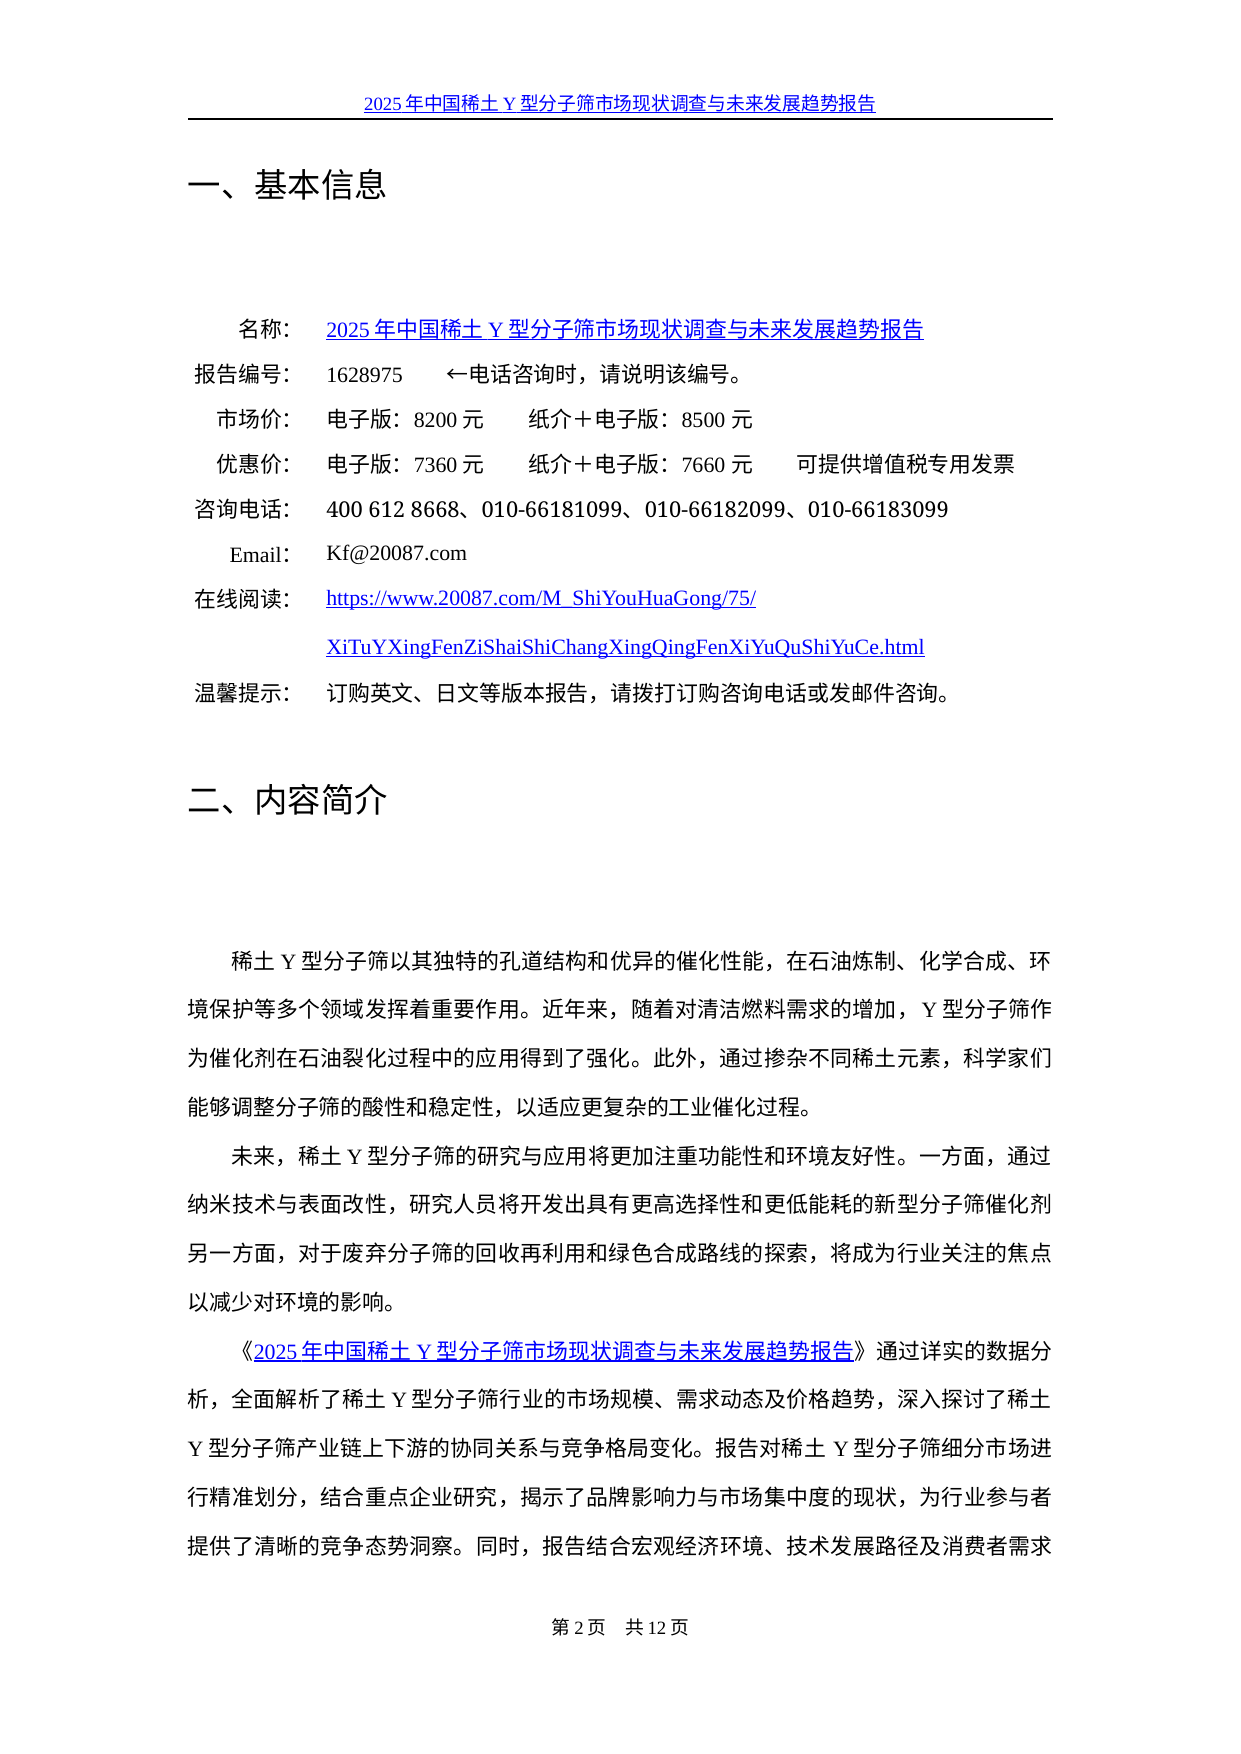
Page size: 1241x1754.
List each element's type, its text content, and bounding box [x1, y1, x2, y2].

table_cell [315, 582, 1073, 675]
title 二、内容简介 [187, 766, 1053, 831]
table_cell 市场价： [167, 402, 315, 447]
table_cell Email： [167, 537, 315, 582]
table_cell 优惠价： [167, 447, 315, 492]
table_cell 电子版：7360 元 纸介＋电子版：7660 元 可提供增值税专用发票 [315, 447, 1073, 492]
table_header 2025年中国稀土Y型分子筛市场现状调查与未来发展趋势报告 [315, 312, 1073, 357]
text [187, 943, 1053, 1561]
table_cell Kf@20087.com [315, 537, 1073, 582]
table_cell 订购英文、日文等版本报告，请拨打订购咨询电话或发邮件咨询。 [315, 675, 1073, 720]
table_cell 1628975 ←电话咨询时，请说明该编号。 [315, 357, 1073, 402]
table_cell 咨询电话： [167, 492, 315, 537]
table_header 名称： [167, 312, 315, 357]
table_cell 电子版：8200 元 纸介＋电子版：8500 元 [315, 402, 1073, 447]
table_cell 报告编号： [167, 357, 315, 402]
table_cell 在线阅读： [167, 582, 315, 675]
table_cell 400 612 8668、010-66181099、010-66182099、010-66183099 [315, 492, 1073, 537]
table_cell 温馨提示： [167, 675, 315, 720]
title 一、基本信息 [187, 150, 1053, 215]
